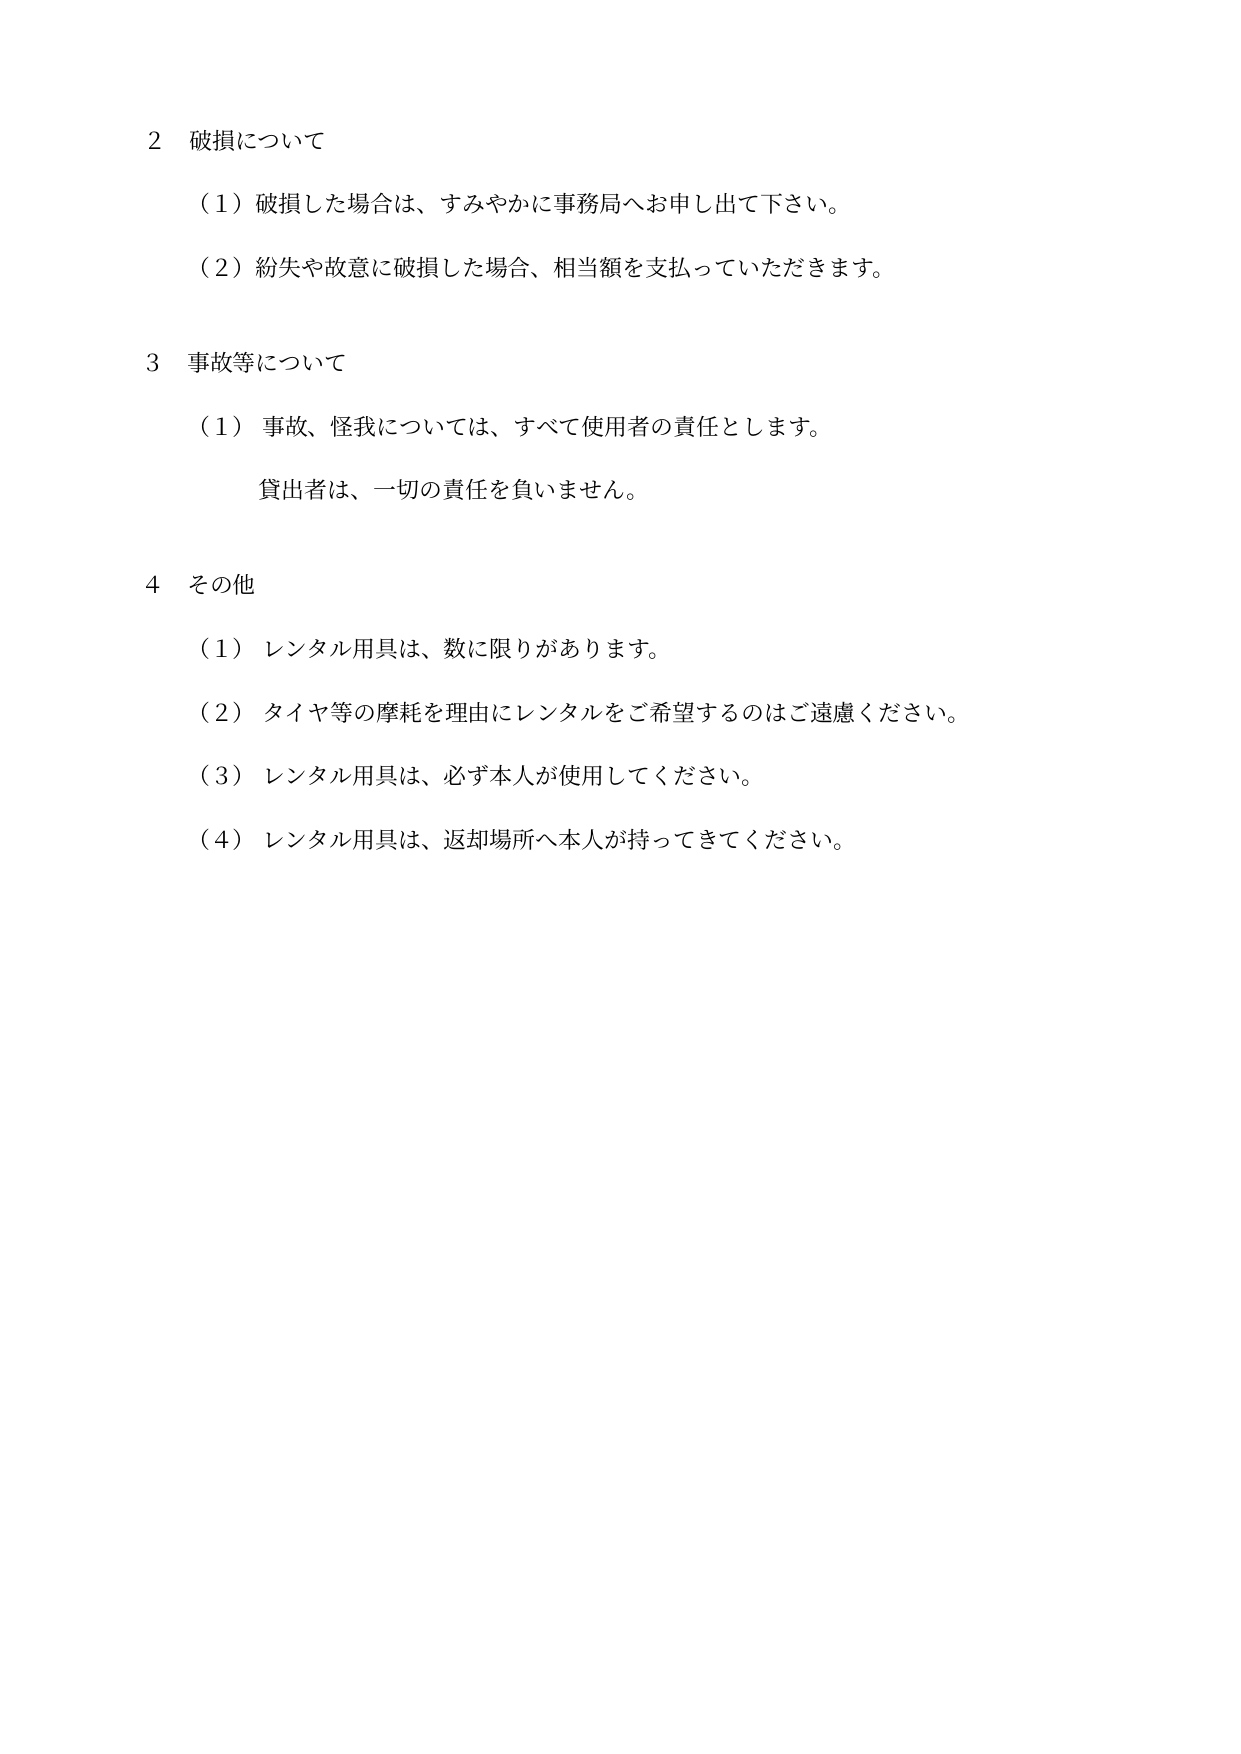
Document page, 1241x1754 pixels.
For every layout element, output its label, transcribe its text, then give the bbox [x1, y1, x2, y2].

text ２ 破損について [118, 107, 1122, 171]
list レンタル用具は、数に限りがあります。 [187, 616, 1122, 679]
text （２）紛失や故意に破損した場合、相当額を支払っていただきます。 [118, 234, 1122, 298]
list レンタル用具は、返却場所へ本人が持ってきてください。 [187, 806, 1122, 870]
list 貸出者は、一切の責任を負いません。 [224, 457, 1122, 520]
list 事故、怪我については、すべて使用者の責任とします。 [187, 393, 1122, 457]
list タイヤ等の摩耗を理由にレンタルをご希望するのはご遠慮ください。 [187, 679, 1122, 743]
text ４ その他 [118, 552, 1122, 616]
text ３ 事故等について [118, 330, 1122, 393]
list レンタル用具は、必ず本人が使用してください。 [187, 743, 1122, 806]
text （１）破損した場合は、すみやかに事務局へお申し出て下さい。 [118, 171, 1122, 234]
